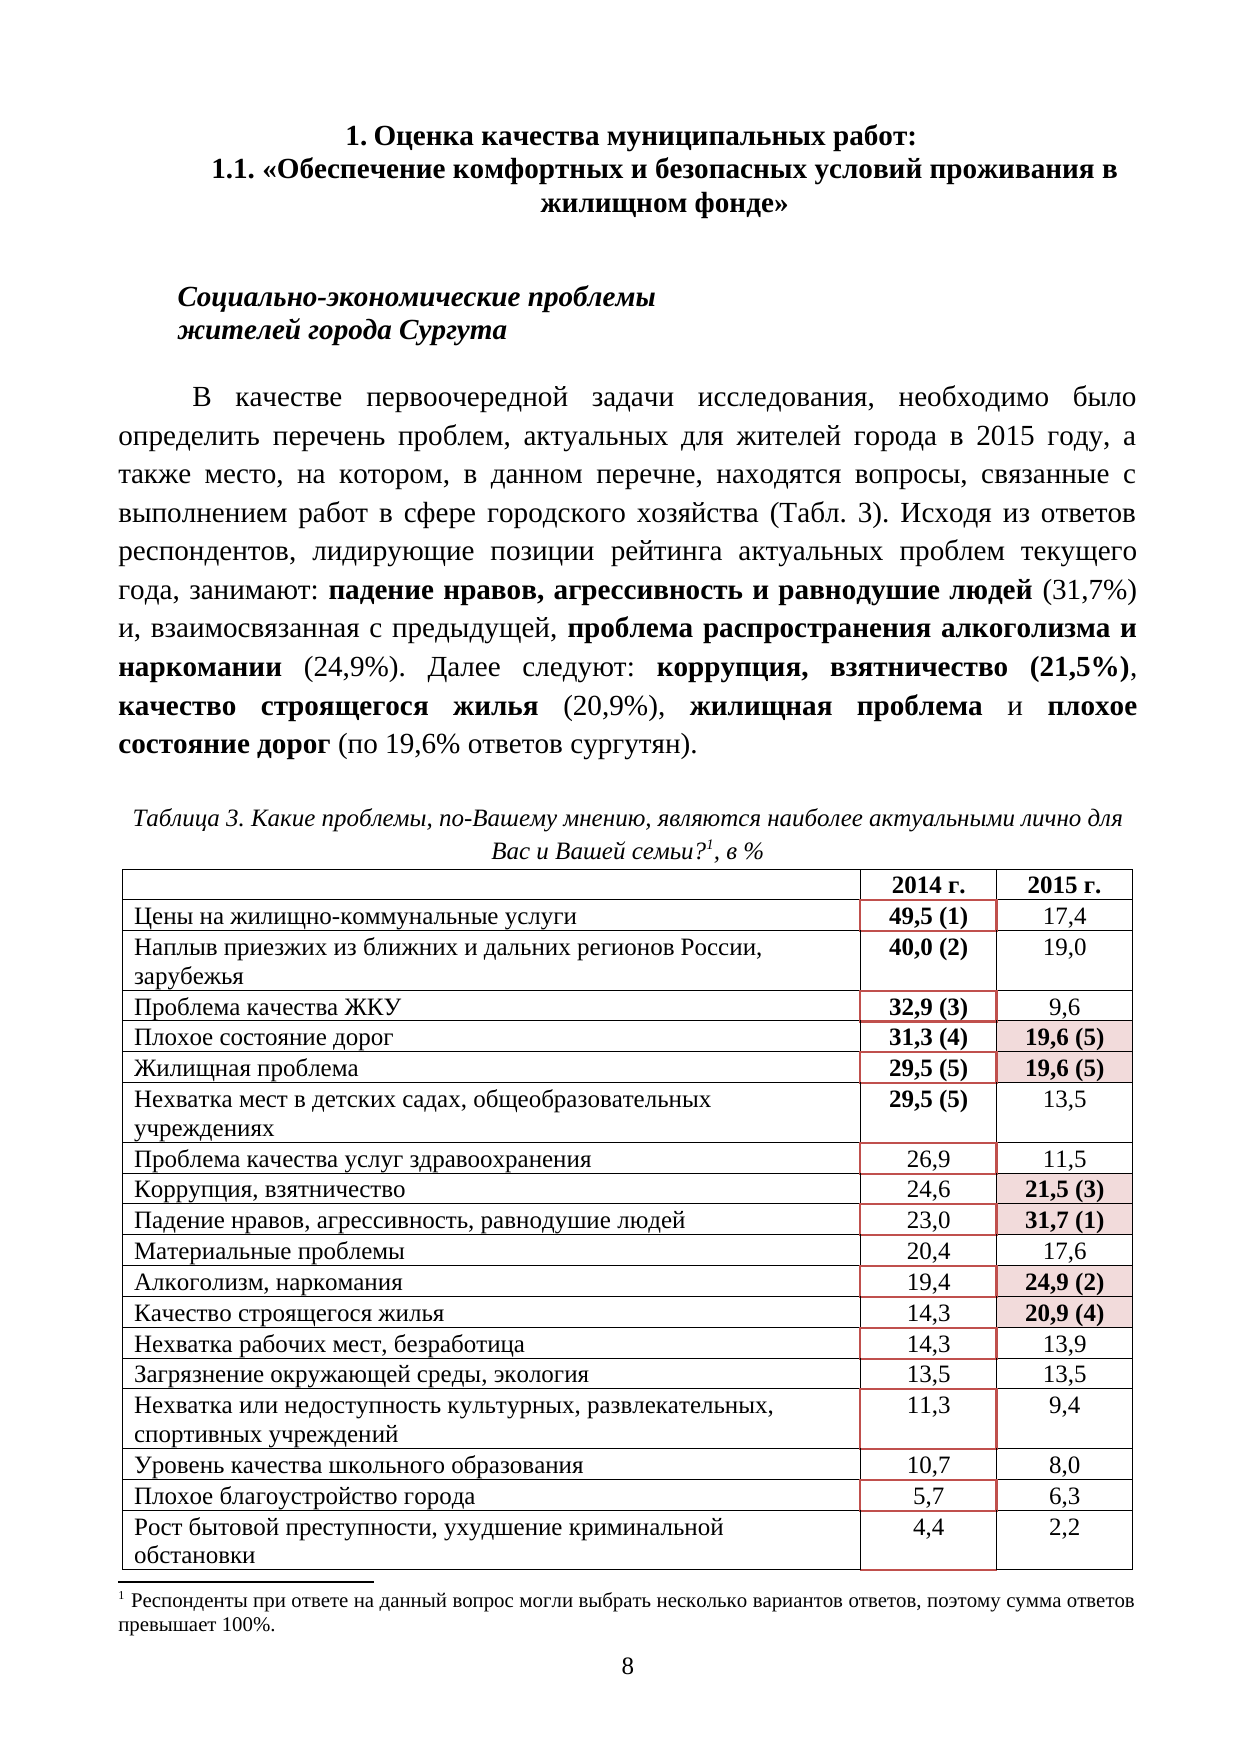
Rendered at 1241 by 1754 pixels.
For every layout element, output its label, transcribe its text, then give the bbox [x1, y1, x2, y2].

text В качестве первоочередной задачи исследования, необходимо было определить перечень проблем, актуальных для жителей города в 2015 году, а также место, на котором, в данном перечне, находятся вопросы, связанные с выполнением работ в сфере городского хозяйства (Табл. 3). Исходя из ответов респондентов, лидирующие позиции рейтинга актуальных проблем текущего года, занимают: падение нравов, агрессивность и равнодушие людей (31,7%) и, взаимосвязанная с предыдущей, проблема распространения алкоголизма и наркомании (24,9%). Далее следуют: коррупция, взятничество (21,5%), качество строящегося жилья (20,9%), жилищная проблема и плохое состояние дорог (по 19,6% ответов сургутян). [118, 379, 1137, 760]
table_cell 19,6 (5) [998, 1052, 1132, 1082]
table_cell 29,5 (5) [861, 1053, 995, 1082]
table_cell 29,5 (5) [861, 1084, 996, 1142]
table_cell Алкоголизм, наркомания [123, 1266, 859, 1296]
table_cell 20,4 [861, 1236, 996, 1265]
table_cell 19,6 (5) [997, 1021, 1132, 1051]
table_cell 19,0 [997, 931, 1132, 989]
table_cell 11,3 [861, 1390, 995, 1448]
table_cell 17,6 [997, 1235, 1132, 1265]
table_cell Нехватка рабочих мест, безработица [123, 1328, 859, 1357]
table_cell 5,7 [861, 1481, 995, 1509]
table_cell Нехватка или недоступность культурных, развлекательных, спортивных учреждений [123, 1389, 859, 1448]
table_cell 13,5 [997, 1359, 1132, 1388]
text Социально-экономические проблемы [118, 279, 1137, 312]
text 1. Оценка качества муниципальных работ: [118, 118, 1137, 152]
table_cell 31,3 (4) [861, 1023, 996, 1051]
text жителей города Сургута [118, 312, 1137, 346]
table_cell Качество строящегося жилья [123, 1297, 860, 1327]
table_cell 13,5 [861, 1360, 996, 1388]
table_cell 23,0 [861, 1205, 995, 1234]
table_cell 24,9 (2) [998, 1266, 1132, 1296]
table_cell Загрязнение окружающей среды, экология [123, 1359, 860, 1388]
table_cell 20,9 (4) [997, 1297, 1132, 1327]
table_cell 49,5 (1) [861, 901, 995, 930]
table_cell Плохое благоустройство города [123, 1480, 859, 1509]
table_cell 21,5 (3) [997, 1174, 1132, 1203]
text Таблица 3. Какие проблемы, по-Вашему мнению, являются наиболее актуальными лично для Вас и Вашей семьи?, в % [118, 803, 1137, 865]
table_cell 32,9 (3) [861, 992, 995, 1020]
table_cell Плохое состояние дорог [123, 1021, 860, 1051]
table_header 2015 г. [997, 870, 1132, 899]
text 1.1. «Обеспечение комфортных и безопасных условий проживания в жилищном фонде» [192, 152, 1137, 219]
table_cell 13,9 [998, 1328, 1132, 1357]
table_cell Материальные проблемы [123, 1235, 860, 1265]
table_cell 9,6 [998, 991, 1132, 1020]
table_cell 17,4 [998, 900, 1132, 930]
table_cell 2,2 [997, 1511, 1132, 1569]
table_header [123, 870, 860, 899]
table_cell 13,5 [997, 1083, 1132, 1142]
table_cell 9,4 [998, 1389, 1132, 1448]
table_cell 11,5 [998, 1143, 1132, 1172]
table_cell 10,7 [861, 1450, 996, 1479]
table_cell Коррупция, взятничество [123, 1174, 860, 1203]
table_cell Цены на жилищно-коммунальные услуги [123, 900, 859, 930]
table_header 2014 г. [861, 870, 996, 899]
table_cell 24,6 [861, 1175, 996, 1203]
table_cell Нехватка мест в детских садах, общеобразовательных учреждениях [123, 1083, 860, 1142]
table_cell Уровень качества школьного образования [123, 1449, 860, 1479]
table_cell 14,3 [861, 1298, 996, 1327]
table_cell 8,0 [997, 1449, 1132, 1479]
table_cell 26,9 [861, 1144, 995, 1172]
table_cell Проблема качества услуг здравоохранения [123, 1143, 859, 1172]
table_cell Рост бытовой преступности, ухудшение криминальной обстановки [123, 1511, 860, 1569]
table_cell Наплыв приезжих из ближних и дальних регионов России, зарубежья [123, 931, 860, 989]
table_cell Жилищная проблема [123, 1052, 859, 1082]
table_cell 40,0 (2) [861, 932, 996, 989]
table_cell Падение нравов, агрессивность, равнодушие людей [123, 1204, 859, 1234]
table_cell 6,3 [998, 1480, 1132, 1509]
table_cell Проблема качества ЖКУ [123, 991, 859, 1020]
table_cell 4,4 [861, 1512, 996, 1569]
table_cell 31,7 (1) [998, 1204, 1132, 1234]
table_cell 14,3 [861, 1329, 995, 1357]
table_cell 19,4 [861, 1267, 995, 1296]
